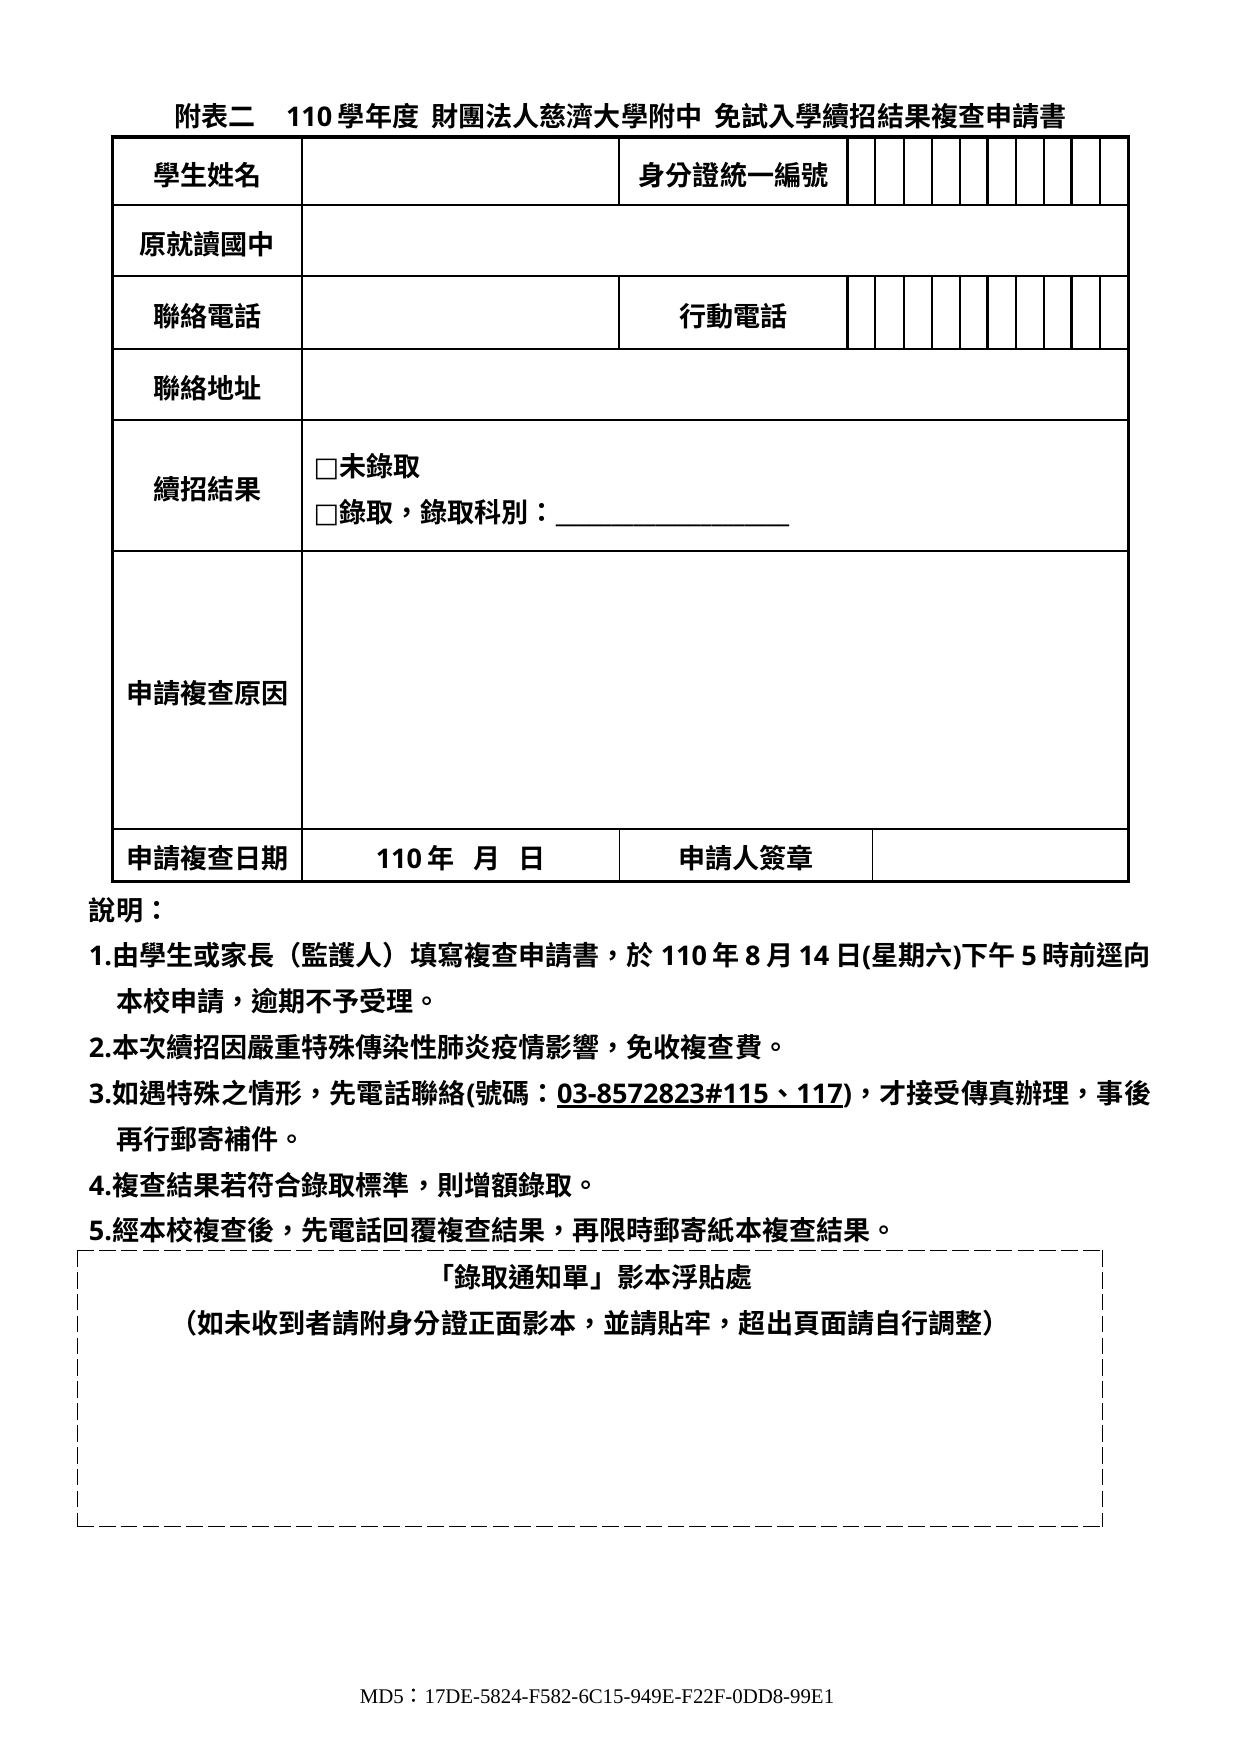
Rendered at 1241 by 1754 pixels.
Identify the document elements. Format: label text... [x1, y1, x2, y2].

table_cell 申請人簽章 [620, 830, 872, 880]
table_cell □未錄取 □錄取，錄取科別：_____________________ [303, 421, 1127, 550]
table_header [1017, 139, 1043, 204]
table_cell [1045, 277, 1070, 348]
table_cell [933, 277, 959, 348]
table_header 身分證統一編號 [620, 139, 846, 204]
table_header [905, 139, 931, 204]
table_header [876, 139, 903, 204]
table_cell [303, 277, 618, 348]
table_cell [1017, 277, 1043, 348]
table_cell 原就讀國中 [114, 206, 301, 275]
table_cell 110年 月 日 [303, 830, 619, 880]
table_cell [989, 277, 1015, 348]
table_cell 申請複查原因 [114, 552, 301, 828]
table_header 學生姓名 [114, 139, 301, 204]
text 1.由學生或家長（監護人）填寫複查申請書，於110年8月14日(星期六)下午5時前逕向本校申請，逾期不予受理。 [89, 929, 1152, 1021]
table_cell [849, 277, 874, 348]
text 附表二 110學年度 財團法人慈濟大學附中 免試入學續招結果複查申請書 [89, 89, 1152, 135]
text 2.本次續招因嚴重特殊傳染性肺炎疫情影響，免收複查費。 [89, 1021, 1152, 1067]
table_cell [303, 552, 1127, 828]
table_cell [1101, 277, 1127, 348]
table_cell [876, 277, 903, 348]
text 說明： [89, 883, 1152, 929]
text 3.如遇特殊之情形，先電話聯絡(號碼：03-8572823#115、117)，才接受傳真辦理，事後再行郵寄補件。 [89, 1067, 1152, 1158]
table_cell 行動電話 [620, 277, 846, 348]
table_header [989, 139, 1015, 204]
table_cell [961, 277, 986, 348]
table_header [933, 139, 959, 204]
text 5.經本校複查後，先電話回覆複查結果，再限時郵寄紙本複查結果。 [89, 1204, 1152, 1250]
table_header [1073, 139, 1099, 204]
table_cell [1073, 277, 1099, 348]
table_header [1101, 139, 1127, 204]
table_header 「錄取通知單」影本浮貼處 （如未收到者請附身分證正面影本，並請貼牢，超出頁面請自行調整） [78, 1250, 1102, 1526]
text 4.複查結果若符合錄取標準，則增額錄取。 [89, 1158, 1152, 1204]
table_cell [303, 206, 1127, 275]
table_header [961, 139, 986, 204]
table_cell [303, 350, 1127, 418]
table_cell [873, 830, 1127, 880]
table_cell 聯絡地址 [114, 350, 301, 418]
table_cell 申請複查日期 [114, 830, 301, 880]
table_header [1045, 139, 1070, 204]
table_header [303, 139, 618, 204]
table_cell 續招結果 [114, 421, 301, 550]
table_cell 聯絡電話 [114, 277, 301, 348]
table_cell [905, 277, 931, 348]
table_header [849, 139, 874, 204]
